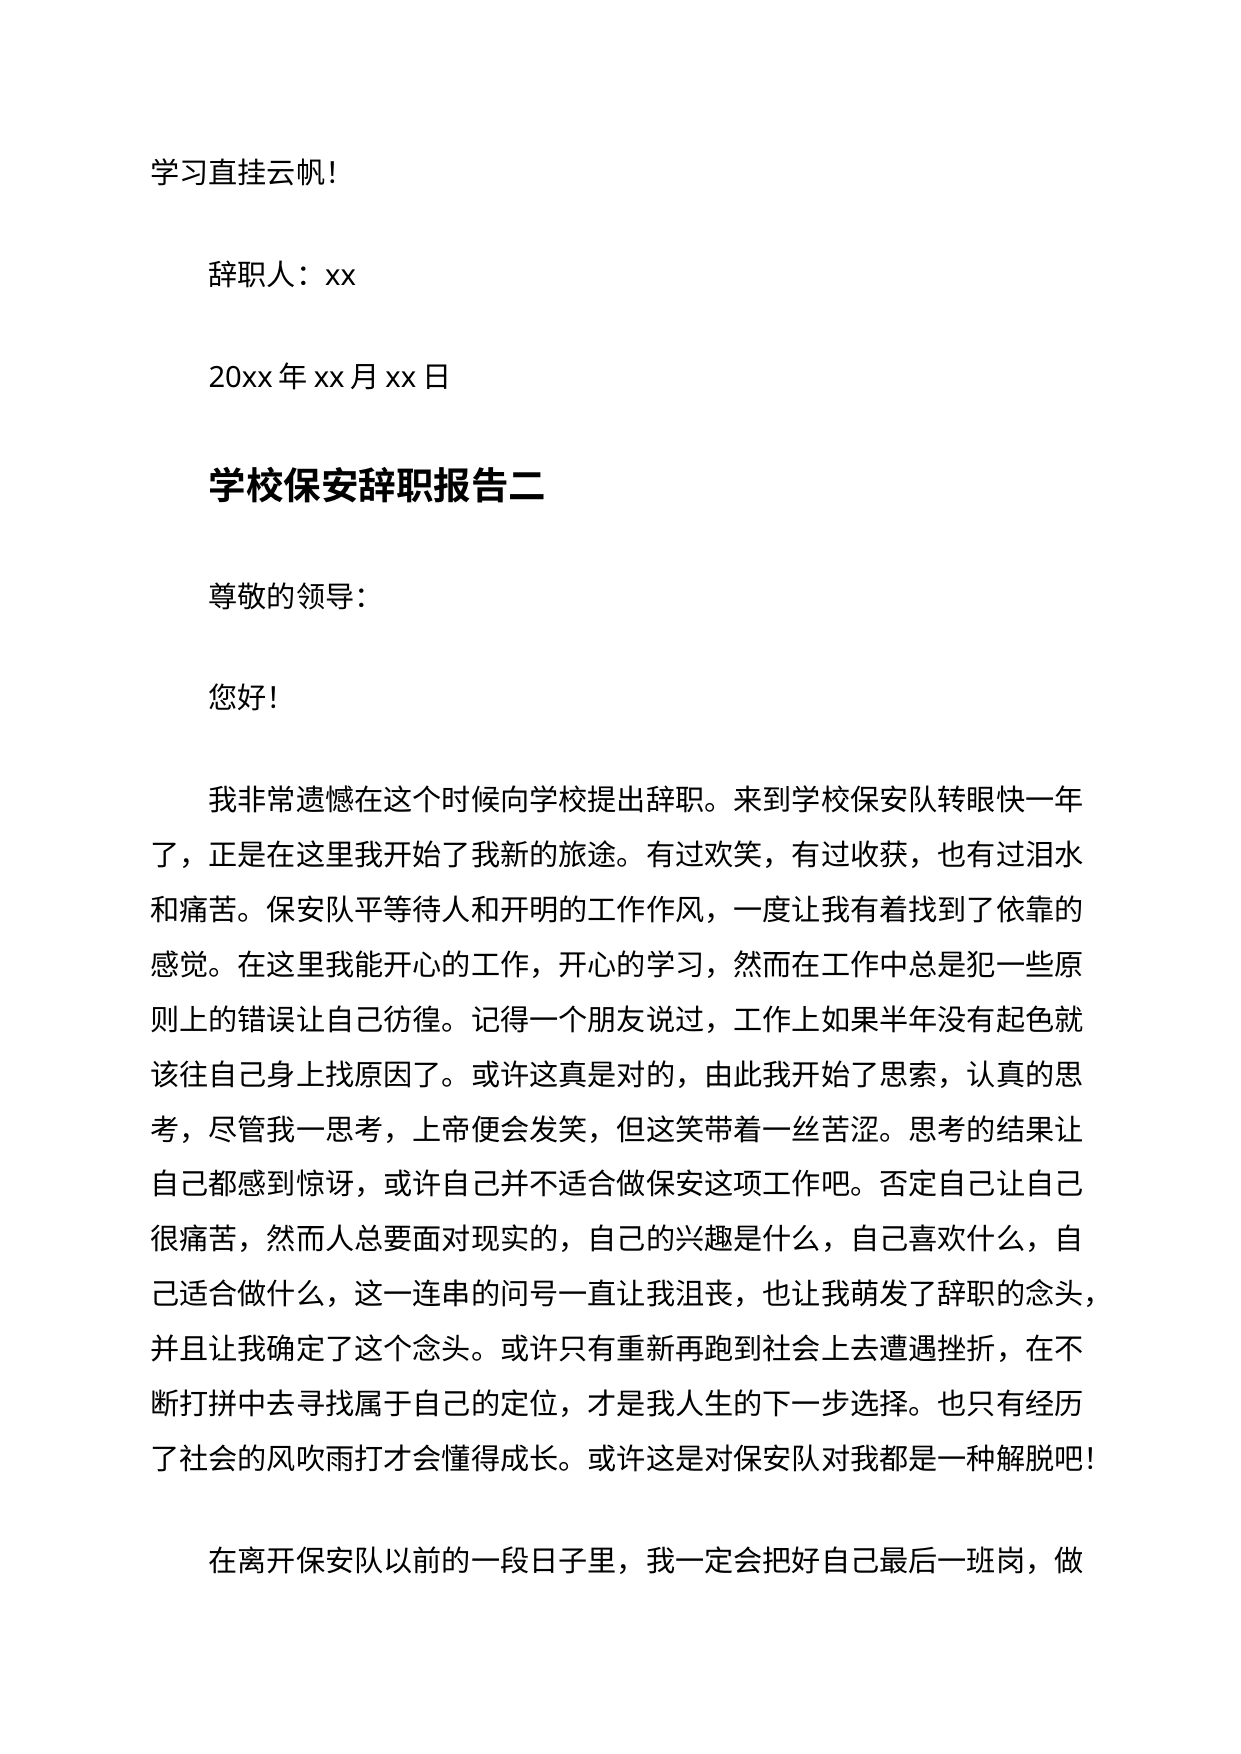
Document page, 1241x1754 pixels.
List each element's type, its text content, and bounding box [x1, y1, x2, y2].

text 辞职人：xx [150, 252, 1090, 294]
text 学校保安辞职报告二 [150, 456, 1090, 510]
text 20xx年xx月xx日 [150, 354, 1090, 396]
text 我非常遗憾在这个时候向学校提出辞职。来到学校保安队转眼快一年了，正是在这里我开始了我新的旅途。有过欢笑，有过收获，也有过泪水和痛苦。保安队平等待人和开明的工作作风，一度让我有着找到了依靠的感觉。在这里我能开心的工作，开心的学习，然而在工作中总是犯一些原则上的错误让自己彷徨。记得一个朋友说过，工作上如果半年没有起色就该往自己身上找原因了。或许这真是对的，由此我开始了思索，认真的思考，尽管我一思考，上帝便会发笑，但这笑带着一丝苦涩。思考的结果让自己都感到惊讶，或许自己并不适合做保安这项工作吧。否定自己让自己很痛苦，然而人总要面对现实的，自己的兴趣是什么，自己喜欢什么，自己适合做什么，这一连串的问号一直让我沮丧，也让我萌发了辞职的念头，并且让我确定了这个念头。或许只有重新再跑到社会上去遭遇挫折，在不断打拼中去寻找属于自己的定位，才是我人生的下一步选择。也只有经历了社会的风吹雨打才会懂得成长。或许这是对保安队对我都是一种解脱吧！ [150, 777, 1090, 1478]
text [150, 1537, 1090, 1579]
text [150, 150, 1090, 192]
text 您好！ [150, 675, 1090, 717]
text 尊敬的领导： [150, 573, 1090, 615]
